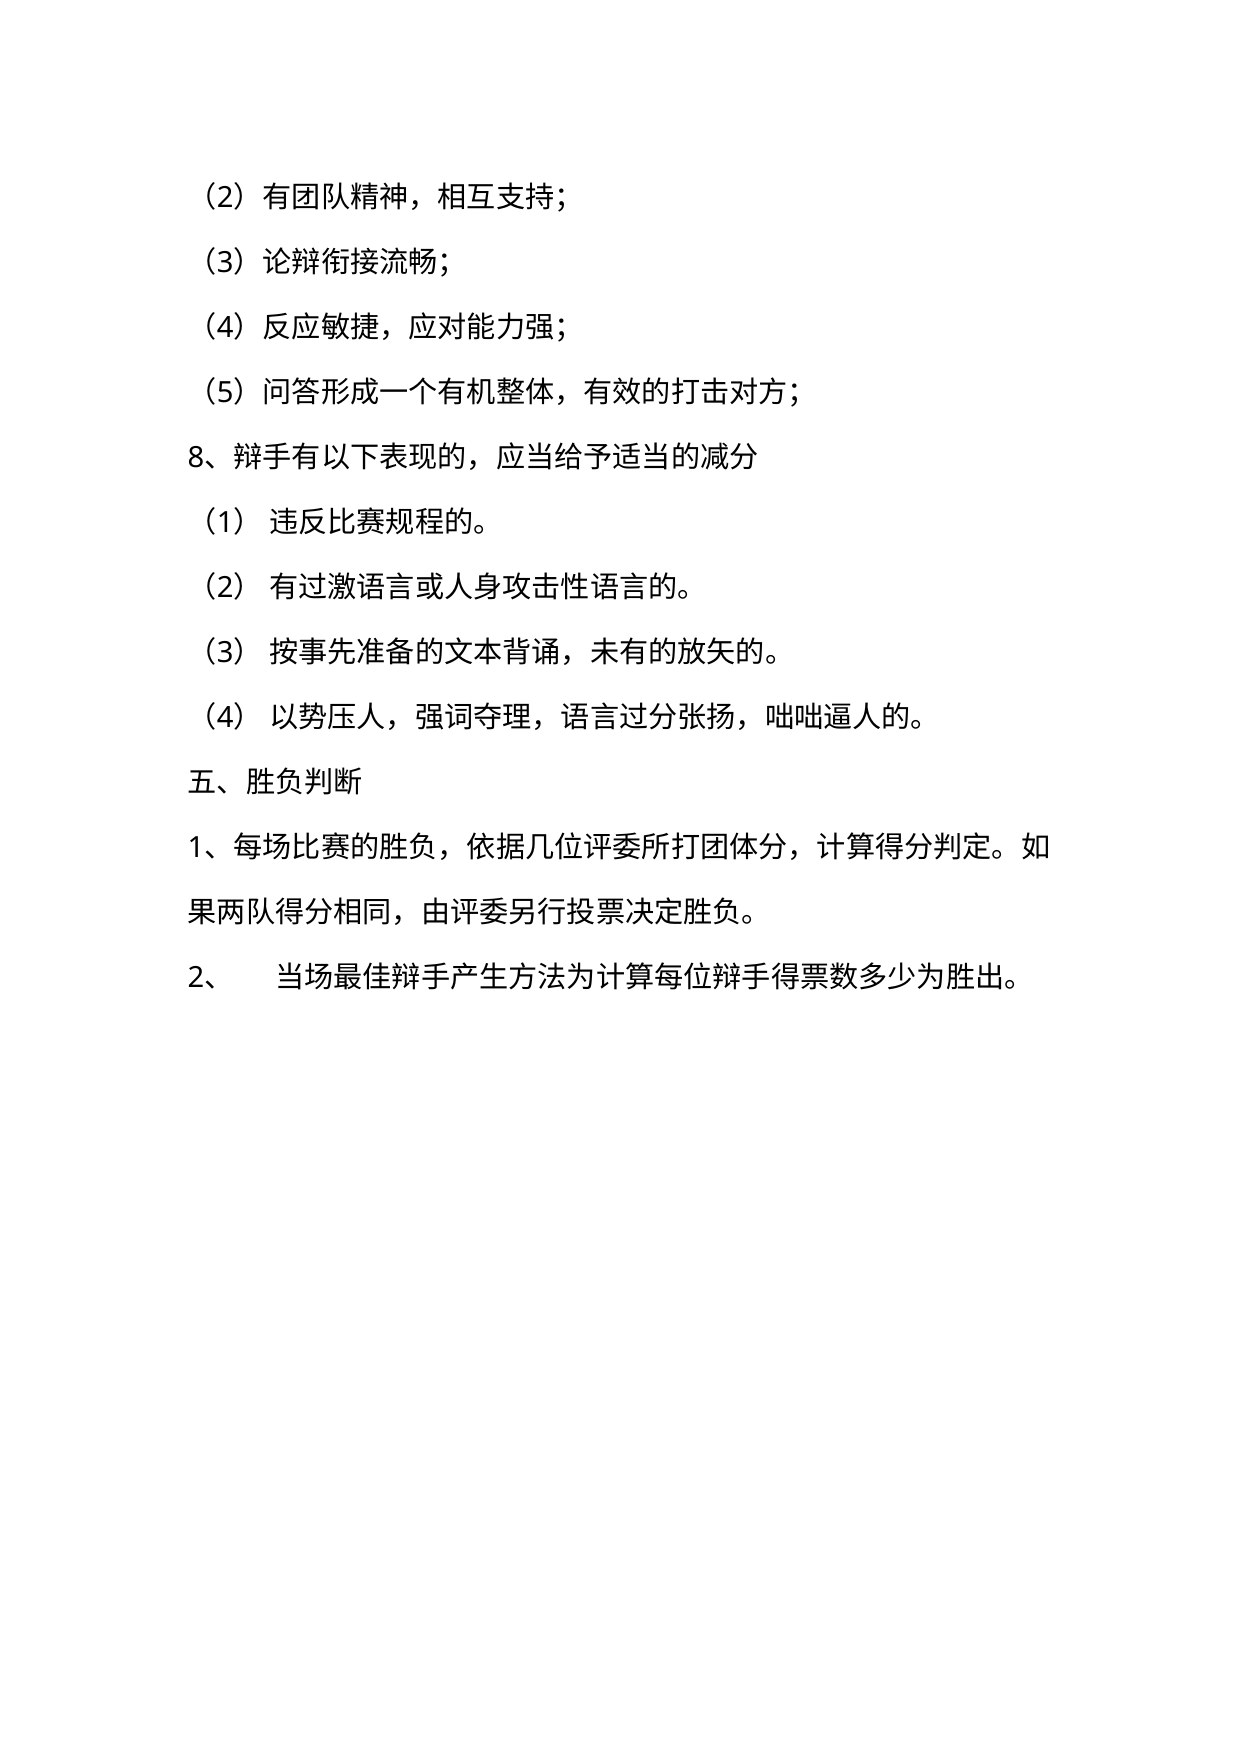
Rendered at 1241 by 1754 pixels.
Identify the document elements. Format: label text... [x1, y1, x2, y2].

text （4） 以势压人，强词夺理，语言过分张扬，咄咄逼人的。 [187, 682, 1053, 747]
text （4）反应敏捷，应对能力强； [187, 292, 1053, 357]
text 8、辩手有以下表现的，应当给予适当的减分 [187, 422, 1053, 487]
text （3） 按事先准备的文本背诵，未有的放矢的。 [187, 617, 1053, 682]
text （1） 违反比赛规程的。 [187, 487, 1053, 552]
text （2） 有过激语言或人身攻击性语言的。 [187, 552, 1053, 617]
text （3）论辩衔接流畅； [187, 227, 1053, 292]
text （5）问答形成一个有机整体，有效的打击对方； [187, 357, 1053, 422]
list 当场最佳辩手产生方法为计算每位辩手得票数多少为胜出。 [187, 942, 1053, 1007]
text 1、每场比赛的胜负，依据几位评委所打团体分，计算得分判定。如果两队得分相同，由评委另行投票决定胜负。 [187, 812, 1053, 942]
text 五、胜负判断 [187, 747, 1053, 812]
text （2）有团队精神，相互支持； [187, 162, 1053, 227]
